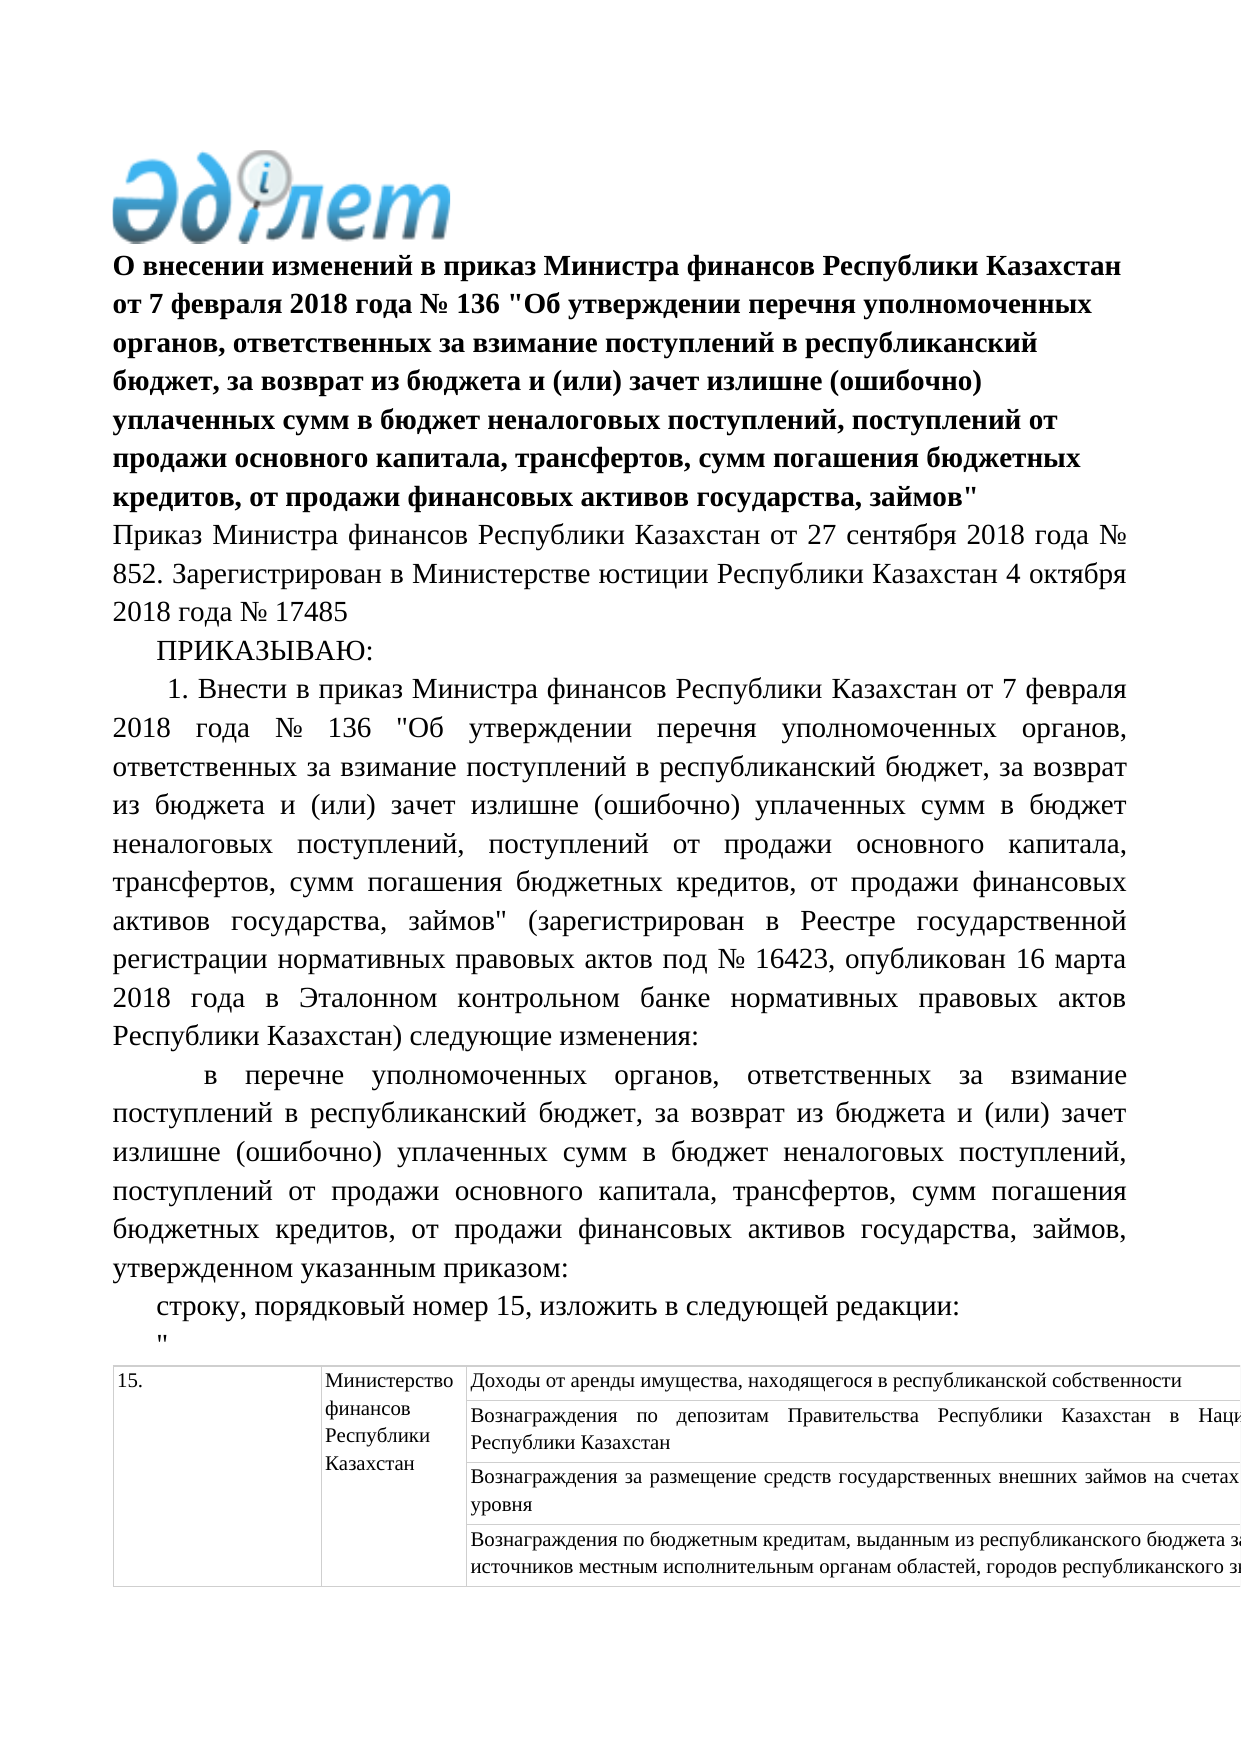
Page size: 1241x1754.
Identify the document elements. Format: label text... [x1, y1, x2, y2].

text 1. Внести в приказ Министра финансов Республики Казахстан от 7 февраля 2018 года № 136 "Об утверждении перечня уполномоченных органов, ответственных за взимание поступлений в республиканский бюджет, за возврат из бюджета и (или) зачет излишне (ошибочно) уплаченных сумм в бюджет неналоговых поступлений, поступлений от продажи основного капитала, трансфертов, сумм погашения бюджетных кредитов, от продажи финансовых активов государства, займов" (зарегистрирован в Реестре государственной регистрации нормативных правовых актов под № 16423, опубликован 16 марта 2018 года в Эталонном контрольном банке нормативных правовых актов Республики Казахстан) следующие изменения: [112, 672, 1128, 1052]
table_header Доходы от аренды имущества, находящегося в республиканской собственности [467, 1367, 1240, 1400]
table_header 15. [114, 1367, 321, 1586]
text строку, порядковый номер 15, изложить в следующей редакции: [112, 1288, 1128, 1322]
table_header Министерство финансов Республики Казахстан [322, 1367, 466, 1586]
table_cell Вознаграждения по депозитам Правительства Республики Казахстан в Национальном Банке Республики Казахстан [467, 1401, 1240, 1462]
table_cell Вознаграждения по бюджетным кредитам, выданным из республиканского бюджета за счет внутренних источников местным исполнительным органам областей, городов республиканского значения, столицы [467, 1525, 1240, 1586]
table_cell Вознаграждения за размещение средств государственных внешних займов на счетах в банках второго уровня [467, 1463, 1240, 1524]
text Приказ Министра финансов Республики Казахстан от 27 сентября 2018 года № 852. Зарегистрирован в Министерстве юстиции Республики Казахстан 4 октября 2018 года № 17485 [112, 517, 1128, 628]
text ПРИКАЗЫВАЮ: [112, 633, 1128, 667]
text О внесении изменений в приказ Министра финансов Республики Казахстан от 7 февраля 2018 года № 136 "Об утверждении перечня уполномоченных органов, ответственных за взимание поступлений в республиканский бюджет, за возврат из бюджета и (или) зачет излишне (ошибочно) уплаченных сумм в бюджет неналоговых поступлений, поступлений от продажи основного капитала, трансфертов, сумм погашения бюджетных кредитов, от продажи финансовых активов государства, займов" [112, 248, 1128, 512]
text " [112, 1327, 1128, 1360]
picture [112, 150, 451, 244]
text в перечне уполномоченных органов, ответственных за взимание поступлений в республиканский бюджет, за возврат из бюджета и (или) зачет излишне (ошибочно) уплаченных сумм в бюджет неналоговых поступлений, поступлений от продажи основного капитала, трансфертов, сумм погашения бюджетных кредитов, от продажи финансовых активов государства, займов, утвержденном указанным приказом: [112, 1057, 1128, 1283]
